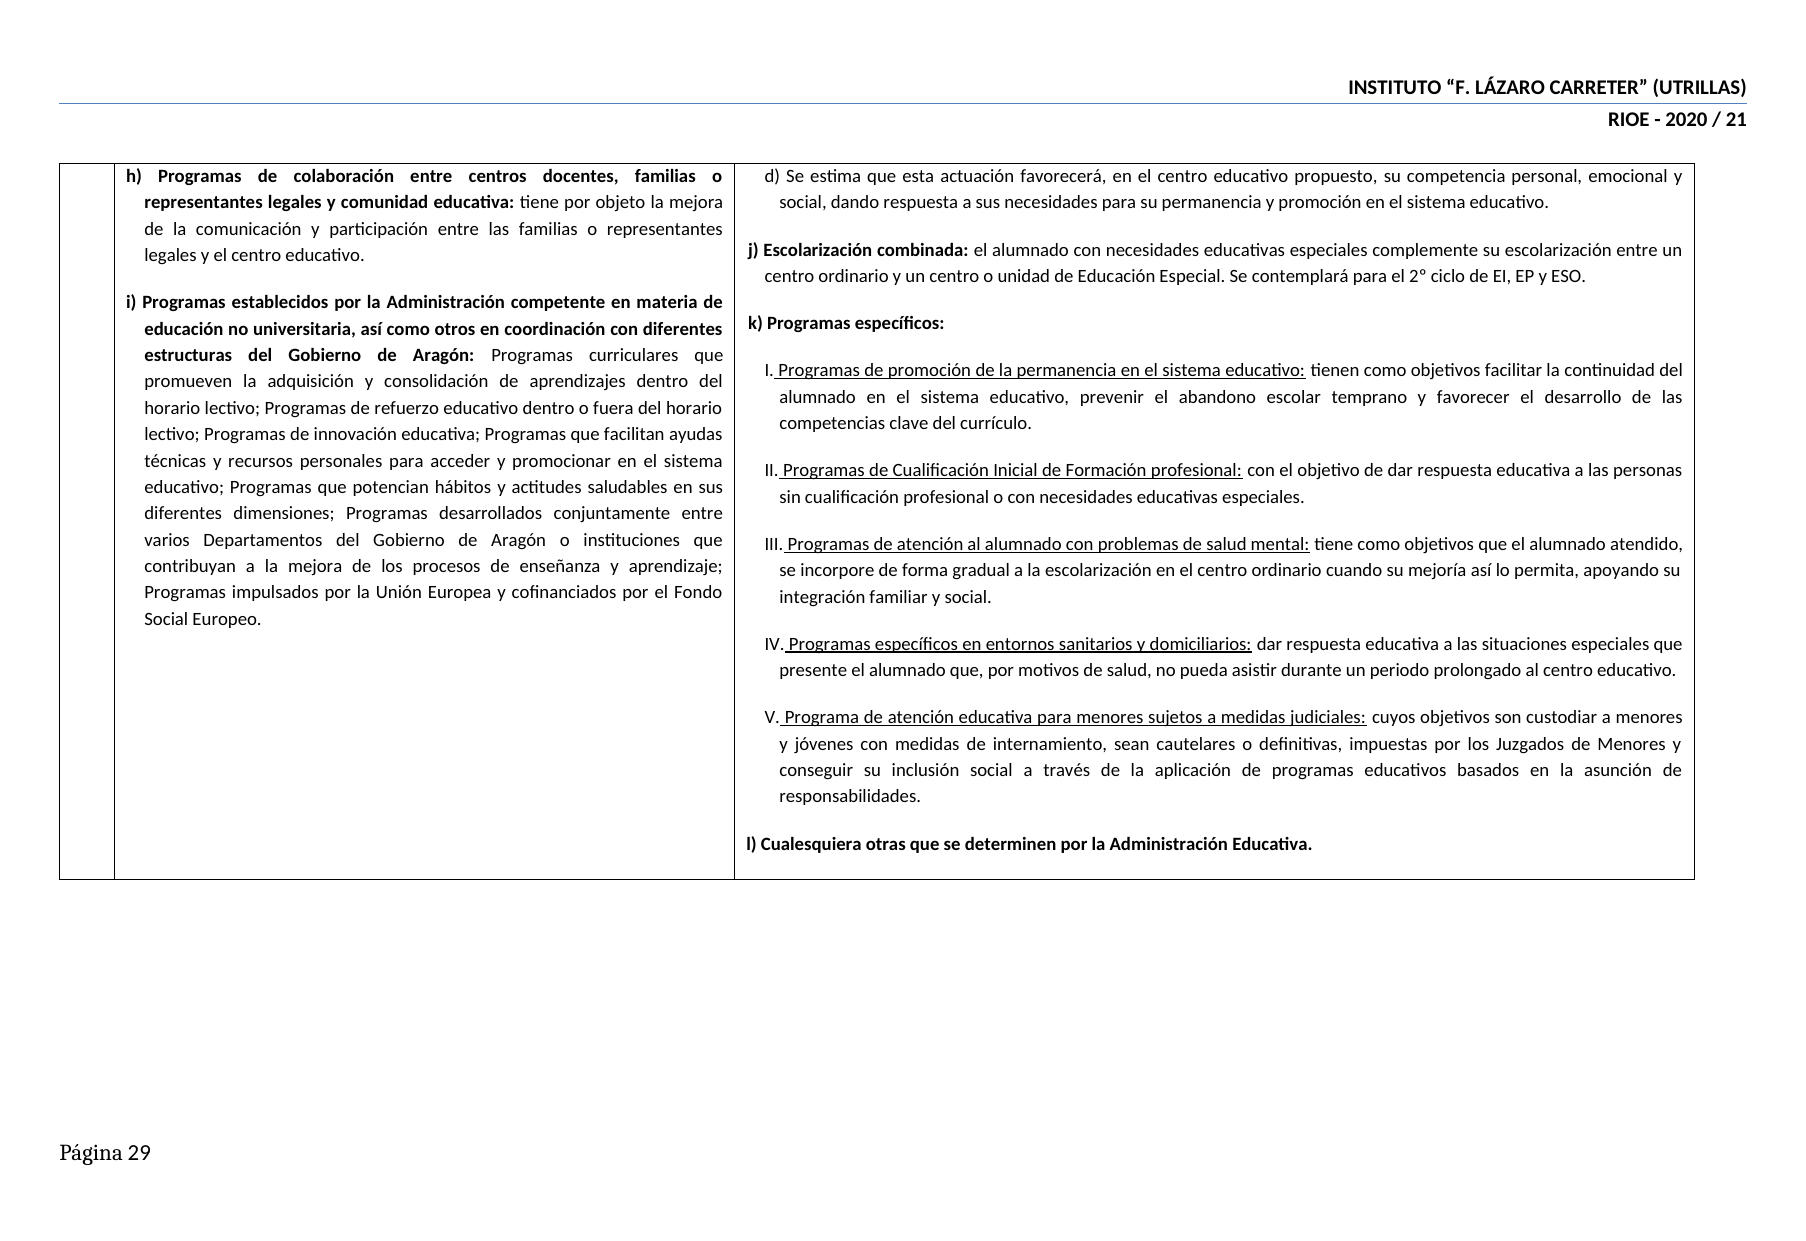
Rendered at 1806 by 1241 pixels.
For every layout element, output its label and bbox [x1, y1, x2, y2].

table_cell [735, 164, 1694, 879]
